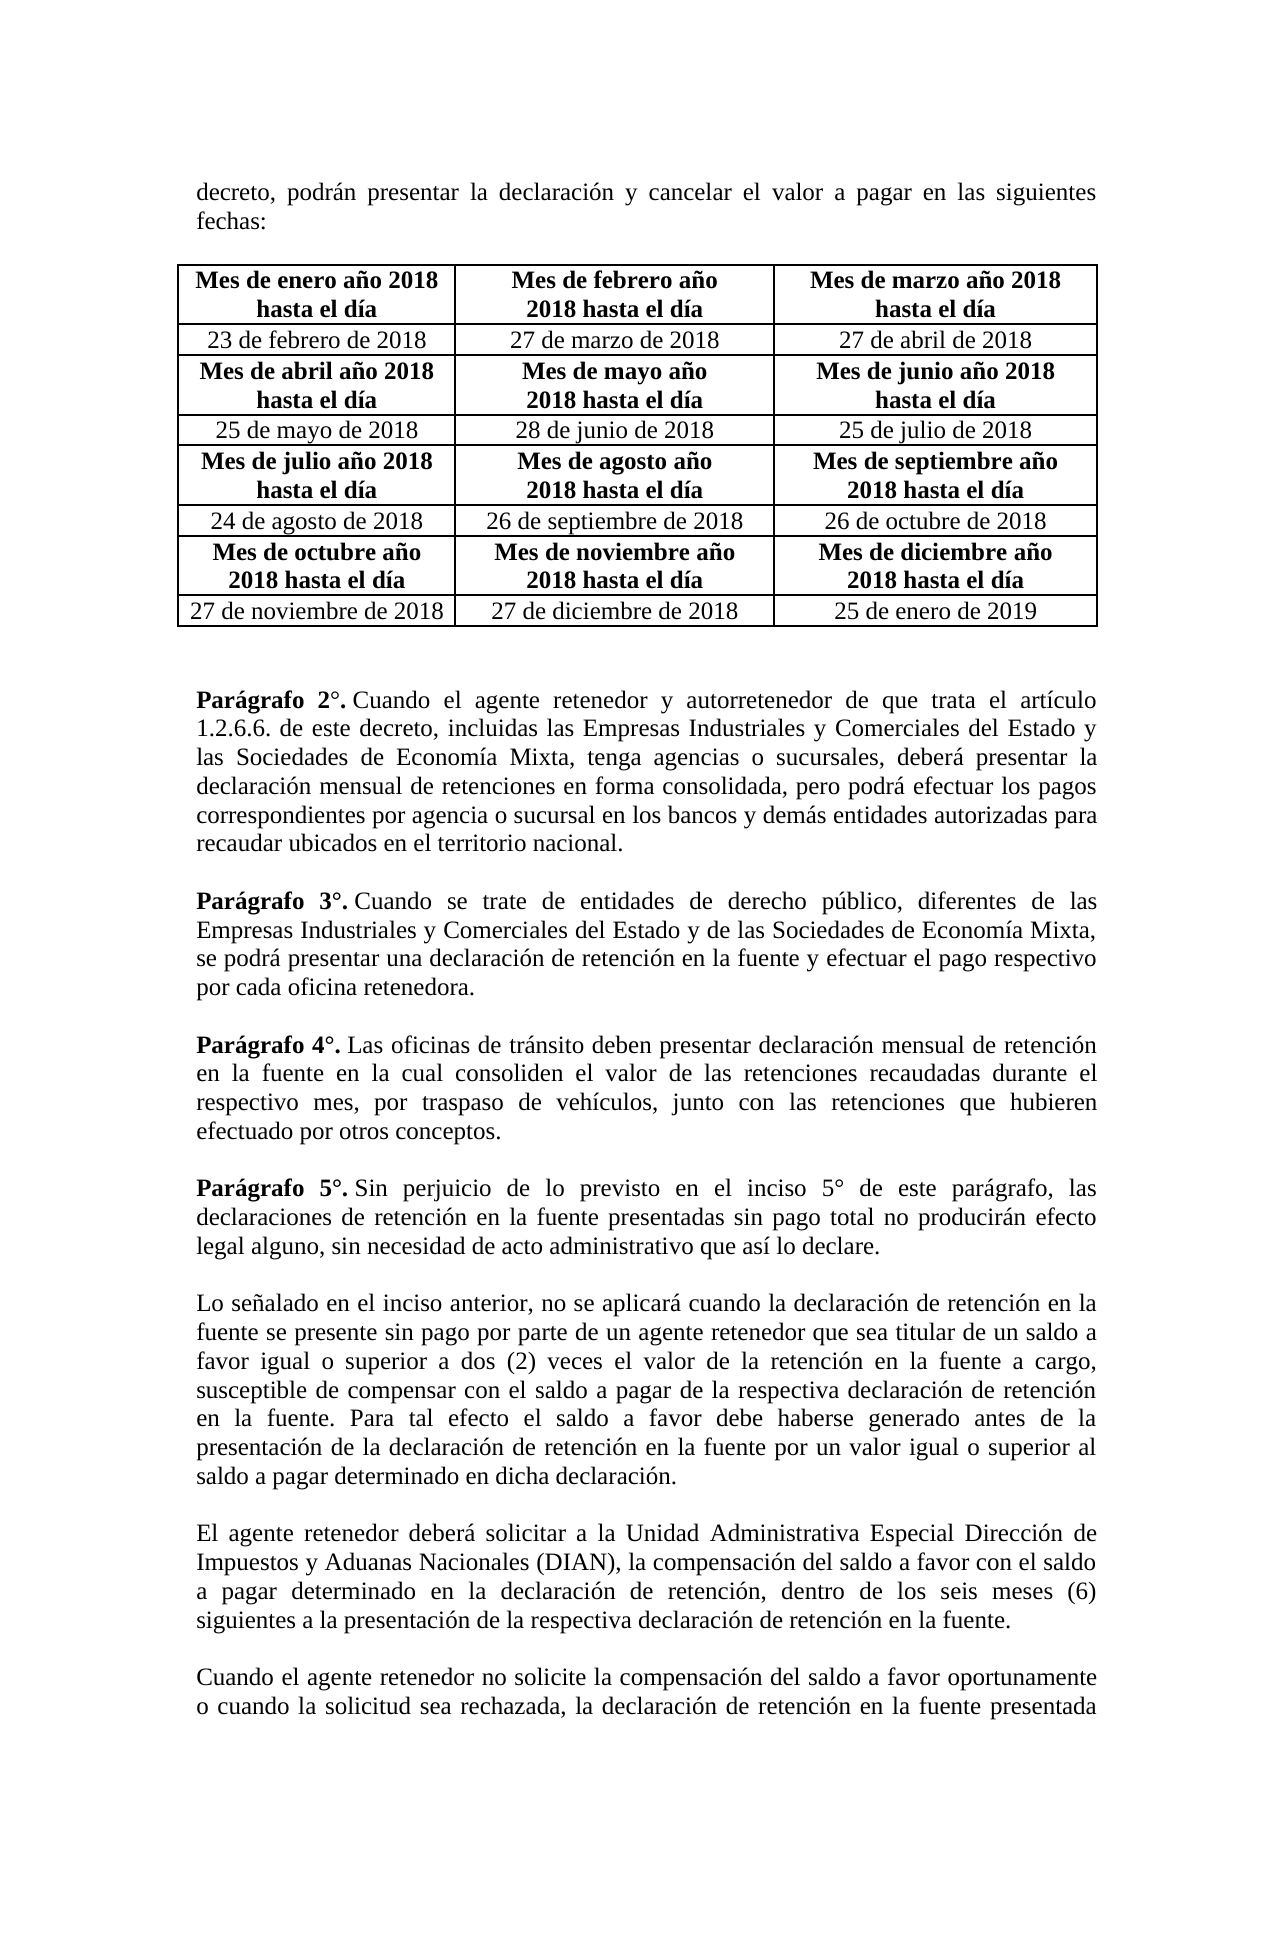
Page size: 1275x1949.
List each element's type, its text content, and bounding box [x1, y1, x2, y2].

table_cell Mes de agosto año 2018 hasta el día [456, 446, 773, 504]
text Lo señalado en el inciso anterior, no se aplicará cuando la declaración de retención en la fuente se presente sin pago por parte de un agente retenedor que sea titular de un saldo a favor igual o superior a dos (2) veces el valor de la retención en la fuente a cargo, susceptible de compensar con el saldo a pagar de la respectiva declaración de retención en la fuente. Para tal efecto el saldo a favor debe haberse generado antes de la presentación de la declaración de retención en la fuente por un valor igual o superior al saldo a pagar determinado en dicha declaración. [196, 1288, 1098, 1490]
table_cell 26 de octubre de 2018 [775, 506, 1096, 535]
table_cell 27 de diciembre de 2018 [456, 596, 773, 625]
text Parágrafo 4°. Las oficinas de tránsito deben presentar declaración mensual de retención en la fuente en la cual consoliden el valor de las retenciones recaudadas durante el respectivo mes, por traspaso de vehículos, junto con las retenciones que hubieren efectuado por otros conceptos. [196, 1030, 1098, 1145]
table_cell 27 de abril de 2018 [775, 325, 1096, 354]
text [196, 1662, 1098, 1720]
table_cell 25 de mayo de 2018 [179, 416, 454, 444]
table_cell Mes de julio año 2018 hasta el día [179, 446, 454, 504]
text Parágrafo 3°. Cuando se trate de entidades de derecho público, diferentes de las Empresas Industriales y Comerciales del Estado y de las Sociedades de Economía Mixta, se podrá presentar una declaración de retención en la fuente y efectuar el pago respectivo por cada oficina retenedora. [196, 886, 1098, 1001]
text Parágrafo 5°. Sin perjuicio de lo previsto en el inciso 5° de este parágrafo, las declaraciones de retención en la fuente presentadas sin pago total no producirán efecto legal alguno, sin necesidad de acto administrativo que así lo declare. [196, 1173, 1098, 1260]
table_header Mes de marzo año 2018 hasta el día [775, 266, 1096, 323]
text El agente retenedor deberá solicitar a la Unidad Administrativa Especial Dirección de Impuestos y Aduanas Nacionales (DIAN), la compensación del saldo a favor con el saldo a pagar determinado en la declaración de retención, dentro de los seis meses (6) siguientes a la presentación de la respectiva declaración de retención en la fuente. [196, 1518, 1098, 1633]
table_cell Mes de noviembre año 2018 hasta el día [456, 537, 773, 594]
table_header Mes de enero año 2018 hasta el día [179, 266, 454, 323]
table_cell 25 de julio de 2018 [775, 416, 1096, 444]
table_cell 26 de septiembre de 2018 [456, 506, 773, 535]
table_cell Mes de diciembre año 2018 hasta el día [775, 537, 1096, 594]
table_header Mes de febrero año 2018 hasta el día [456, 266, 773, 323]
table_cell 23 de febrero de 2018 [179, 325, 454, 354]
table_cell Mes de abril año 2018 hasta el día [179, 356, 454, 413]
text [196, 177, 1098, 235]
table_cell 25 de enero de 2019 [775, 596, 1096, 625]
table_cell 27 de marzo de 2018 [456, 325, 773, 354]
table_cell Mes de octubre año 2018 hasta el día [179, 537, 454, 594]
table_cell Mes de septiembre año 2018 hasta el día [775, 446, 1096, 504]
text Parágrafo 2°. Cuando el agente retenedor y autorretenedor de que trata el artículo 1.2.6.6. de este decreto, incluidas las Empresas Industriales y Comerciales del Estado y las Sociedades de Economía Mixta, tenga agencias o sucursales, deberá presentar la declaración mensual de retenciones en forma consolidada, pero podrá efectuar los pagos correspondientes por agencia o sucursal en los bancos y demás entidades autorizadas para recaudar ubicados en el territorio nacional. [196, 685, 1098, 857]
table_cell 27 de noviembre de 2018 [179, 596, 454, 625]
table_cell 28 de junio de 2018 [456, 416, 773, 444]
table_cell Mes de junio año 2018 hasta el día [775, 356, 1096, 413]
table_cell 24 de agosto de 2018 [179, 506, 454, 535]
table_cell Mes de mayo año 2018 hasta el día [456, 356, 773, 413]
